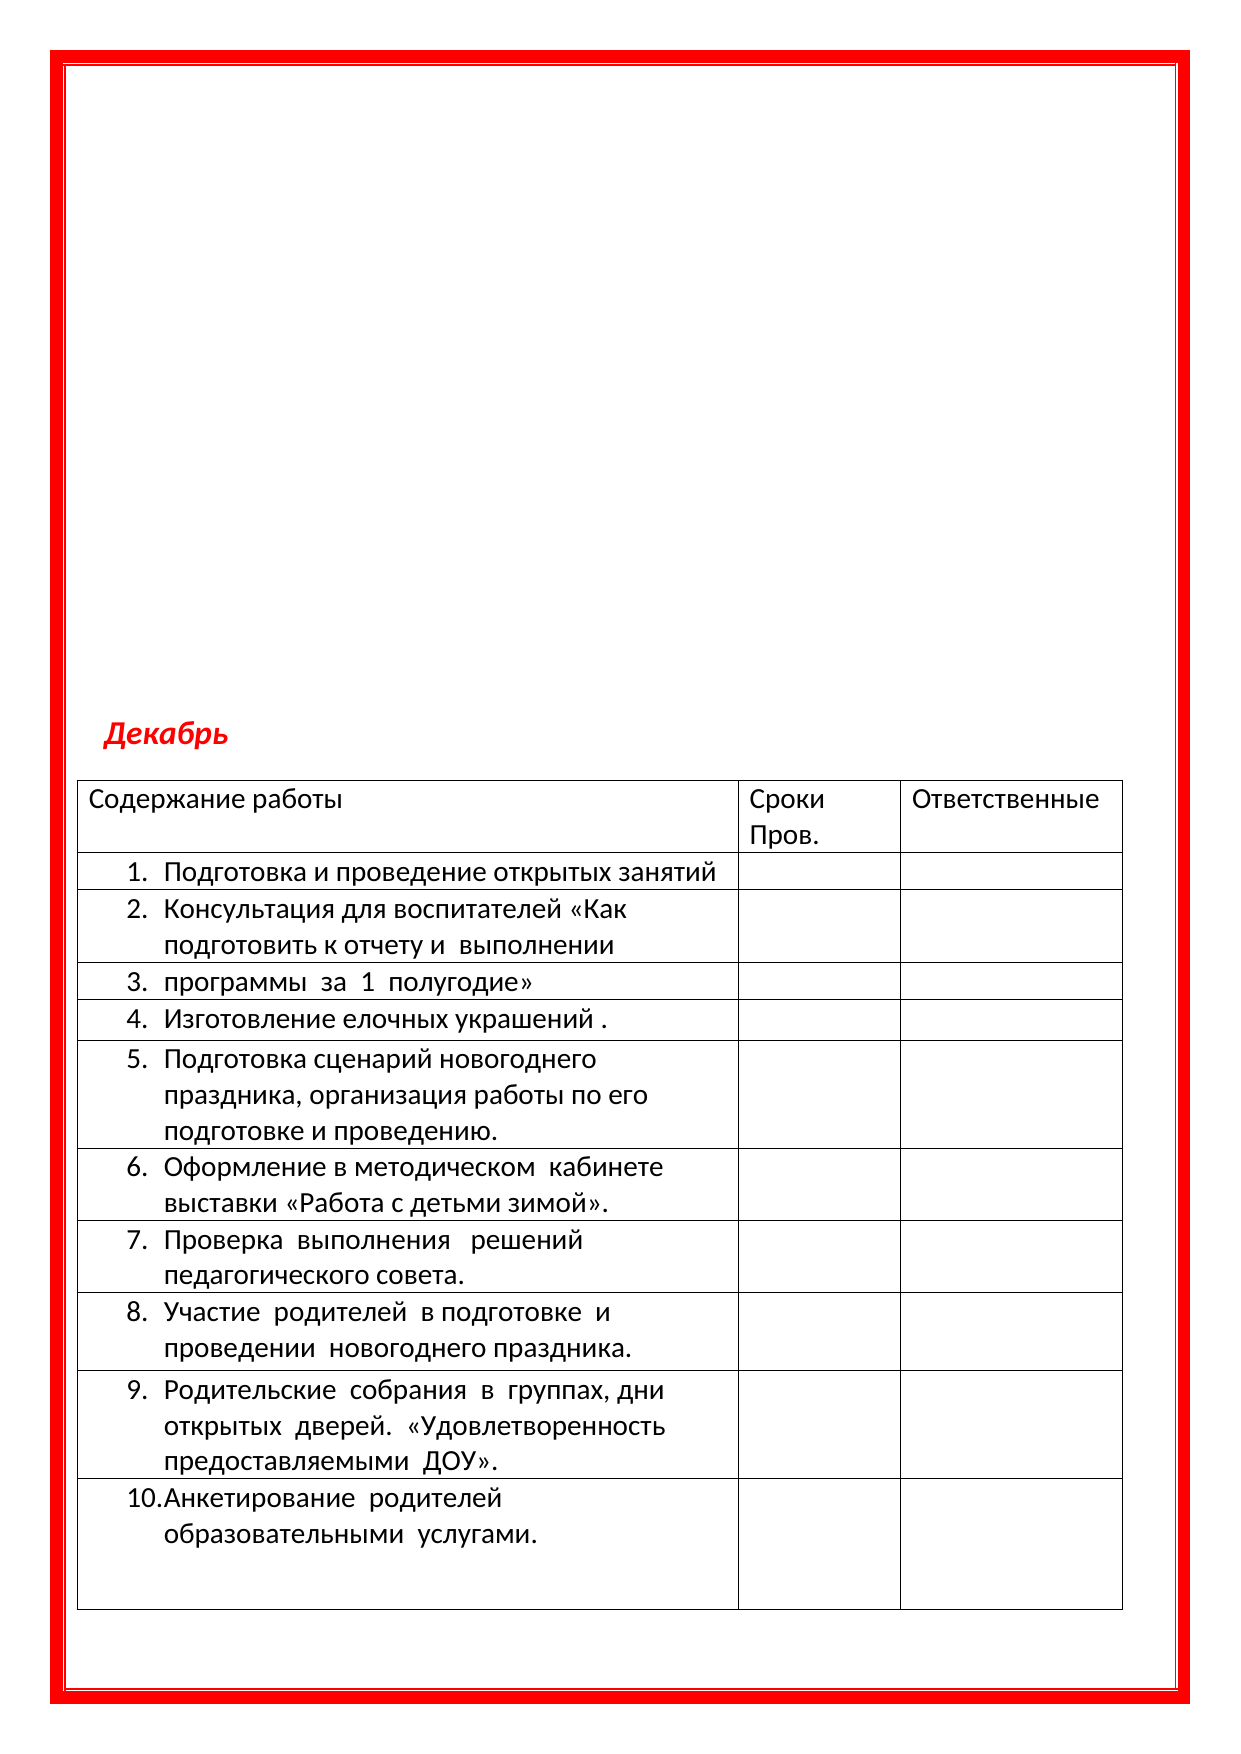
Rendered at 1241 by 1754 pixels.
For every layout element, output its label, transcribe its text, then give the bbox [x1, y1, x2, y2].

table_cell Проверка выполнения решений педагогического совета. [78, 1221, 738, 1292]
table_cell Родительские собрания в группах, дни открытых дверей. «Удовлетворенность предоставляемыми ДОУ». [78, 1371, 738, 1478]
table_cell [901, 1479, 1122, 1609]
table_cell [901, 1371, 1122, 1478]
table_cell [739, 963, 900, 999]
text Декабрь [88, 712, 1063, 753]
table_cell [739, 853, 900, 889]
table_cell Подготовка сценарий новогоднего праздника, организация работы по его подготовке и проведению. [78, 1041, 738, 1147]
table_cell [901, 1221, 1122, 1292]
table_cell [739, 1371, 900, 1478]
table_cell [739, 1221, 900, 1292]
table_cell [739, 1149, 900, 1220]
table_header Сроки Пров. [739, 781, 900, 852]
table_cell Оформление в методическом кабинете выставки «Работа с детьми зимой». [78, 1149, 738, 1220]
table_cell [901, 1149, 1122, 1220]
table_cell [739, 1000, 900, 1039]
table_cell [901, 963, 1122, 999]
table_header Ответственные [901, 781, 1122, 852]
table_cell Консультация для воспитателей «Как подготовить к отчету и выполнении [78, 890, 738, 962]
table_cell [901, 1000, 1122, 1039]
table_cell Изготовление елочных украшений . [78, 1000, 738, 1039]
table_header Содержание работы [78, 781, 738, 852]
table_cell [739, 1293, 900, 1370]
table_cell [739, 890, 900, 962]
table_cell Участие родителей в подготовке и проведении новогоднего праздника. [78, 1293, 738, 1370]
table_cell [901, 853, 1122, 889]
table_cell [901, 1041, 1122, 1147]
table_cell Анкетирование родителей образовательными услугами. [78, 1479, 738, 1609]
table_cell [901, 1293, 1122, 1370]
table_cell [901, 890, 1122, 962]
table_cell Подготовка и проведение открытых занятий [78, 853, 738, 889]
table_cell программы за 1 полугодие» [78, 963, 738, 999]
table_cell [739, 1479, 900, 1609]
table_cell [739, 1041, 900, 1147]
